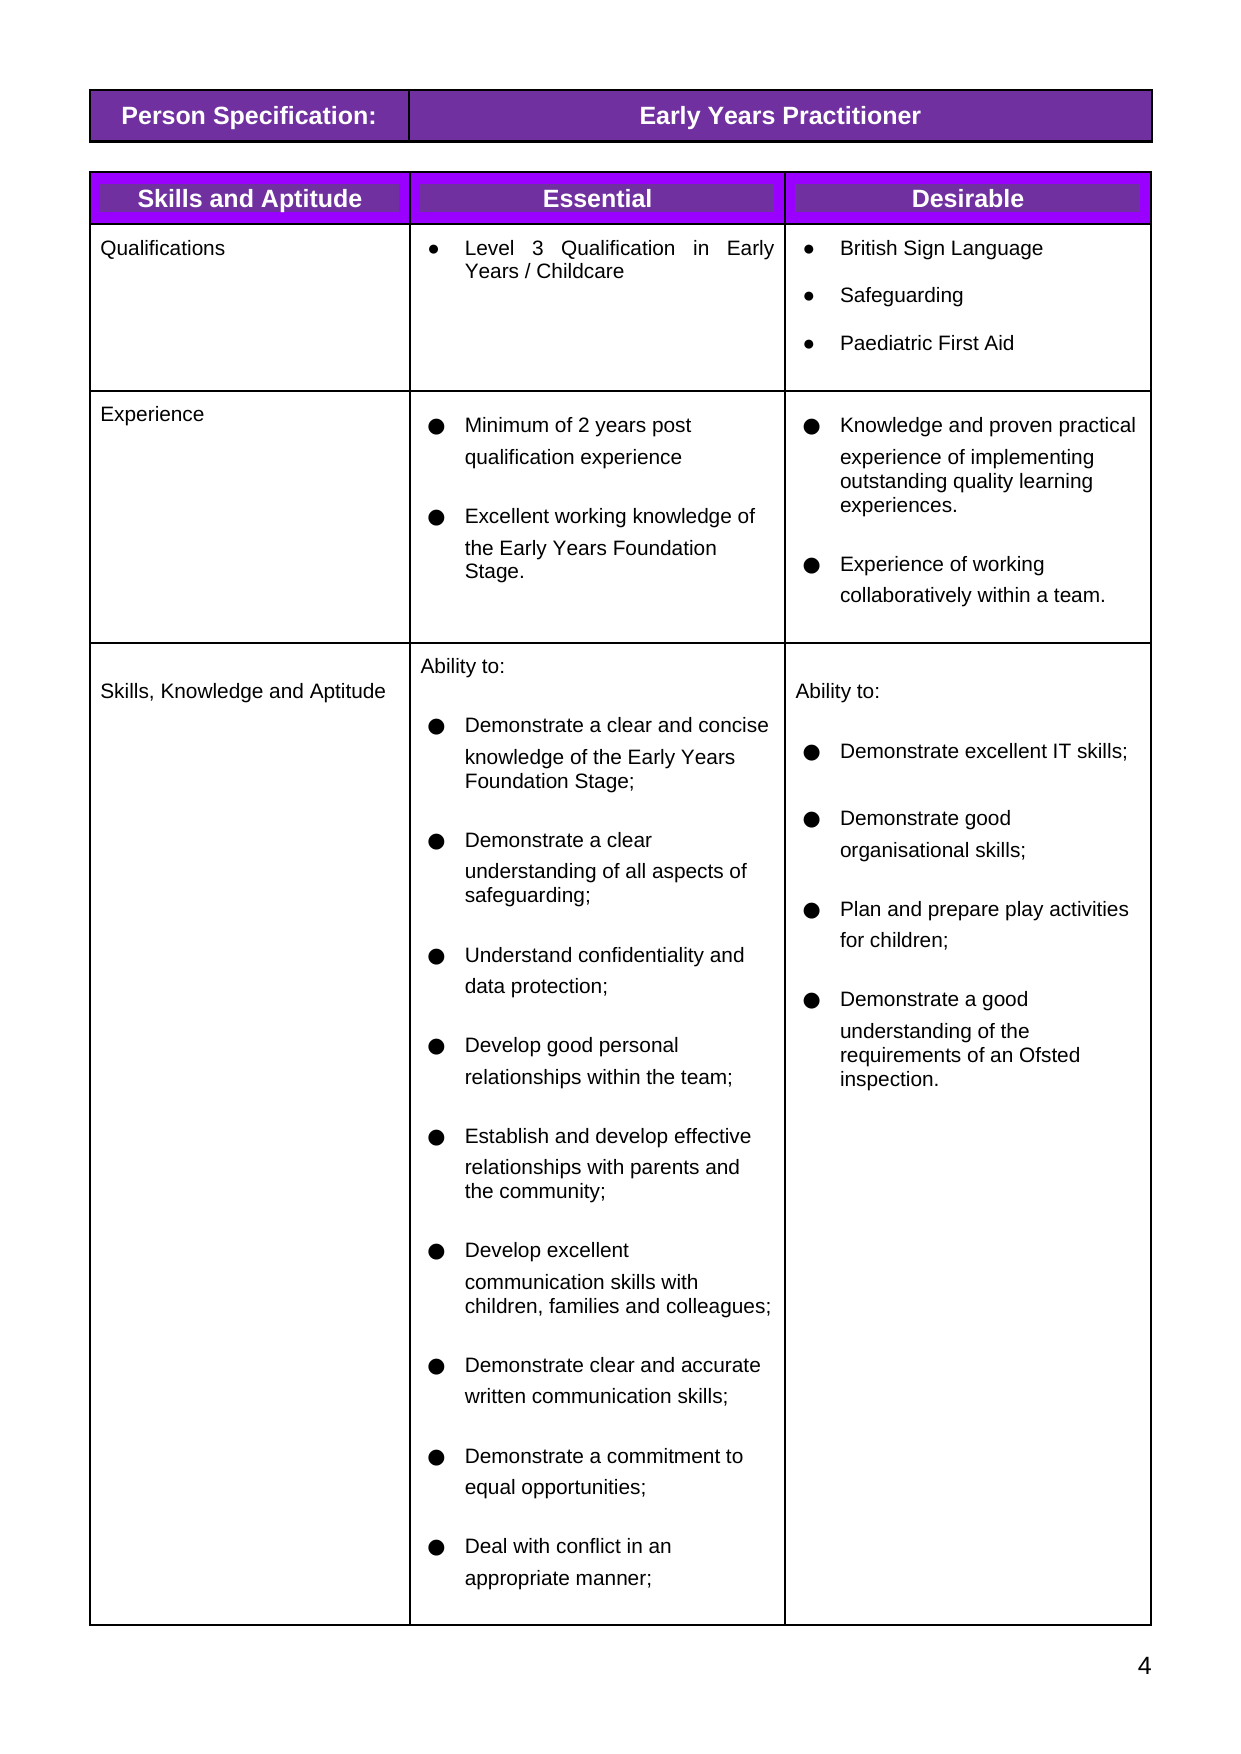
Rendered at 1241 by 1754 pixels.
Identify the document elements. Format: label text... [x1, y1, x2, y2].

table_cell Experience [91, 392, 409, 642]
table_header Early Years Practitioner [410, 91, 1151, 140]
table_cell Level 3 Qualification in Early Years / Childcare [411, 225, 784, 389]
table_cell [91, 644, 409, 1624]
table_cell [411, 644, 784, 1624]
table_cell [786, 644, 1150, 1624]
table_cell Knowledge and proven practical experience of implementing outstanding quality learning experiences. Experience of working collaboratively within a team. [786, 392, 1150, 642]
table_header Desirable [786, 173, 1150, 223]
table_cell British Sign Language Safeguarding Paediatric First Aid [786, 225, 1150, 389]
table_cell Minimum of 2 years post qualification experience Excellent working knowledge of the Early Years Foundation Stage. [411, 392, 784, 642]
table_header Person Specification: [91, 91, 408, 140]
table_header Skills and Aptitude [91, 173, 409, 223]
table_header Essential [411, 173, 784, 223]
table_cell Qualifications [91, 225, 409, 389]
